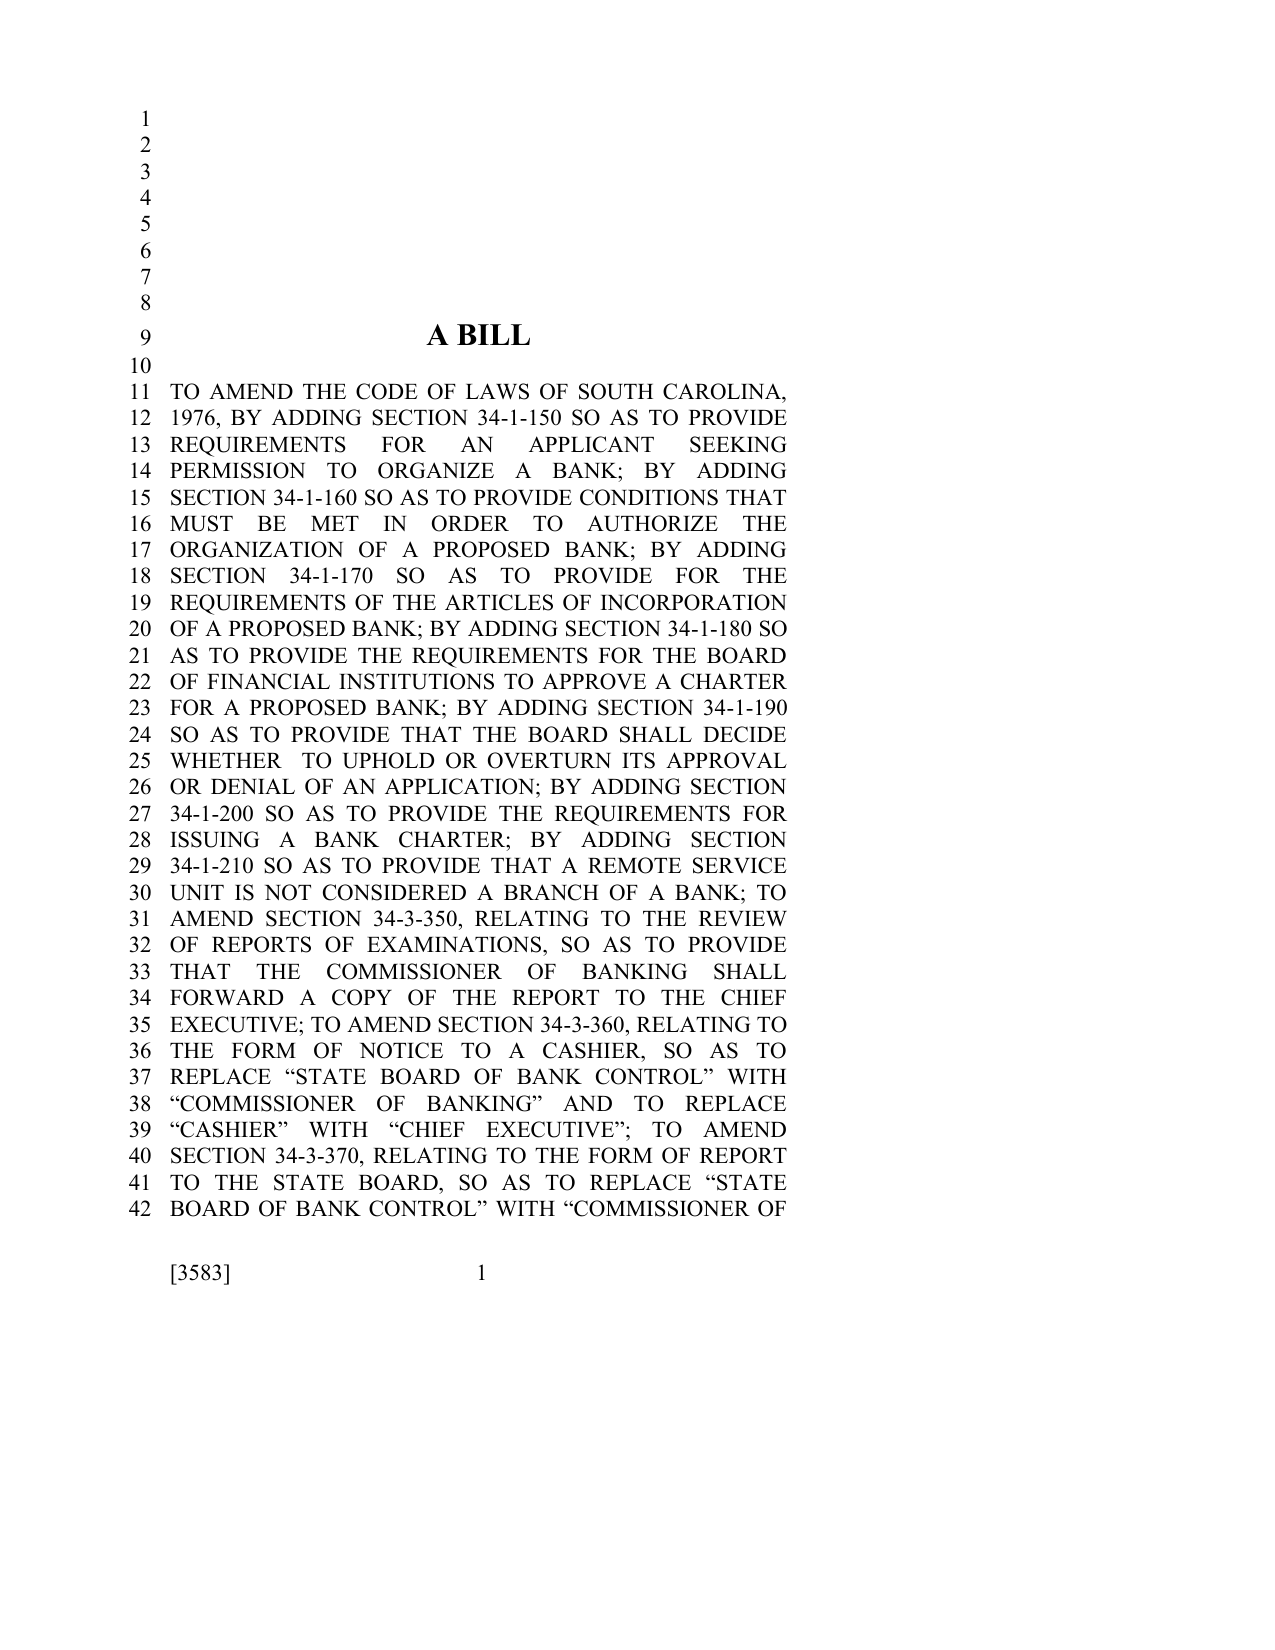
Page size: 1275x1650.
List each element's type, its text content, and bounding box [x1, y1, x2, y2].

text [169, 378, 787, 1221]
text A BILL [169, 316, 787, 352]
